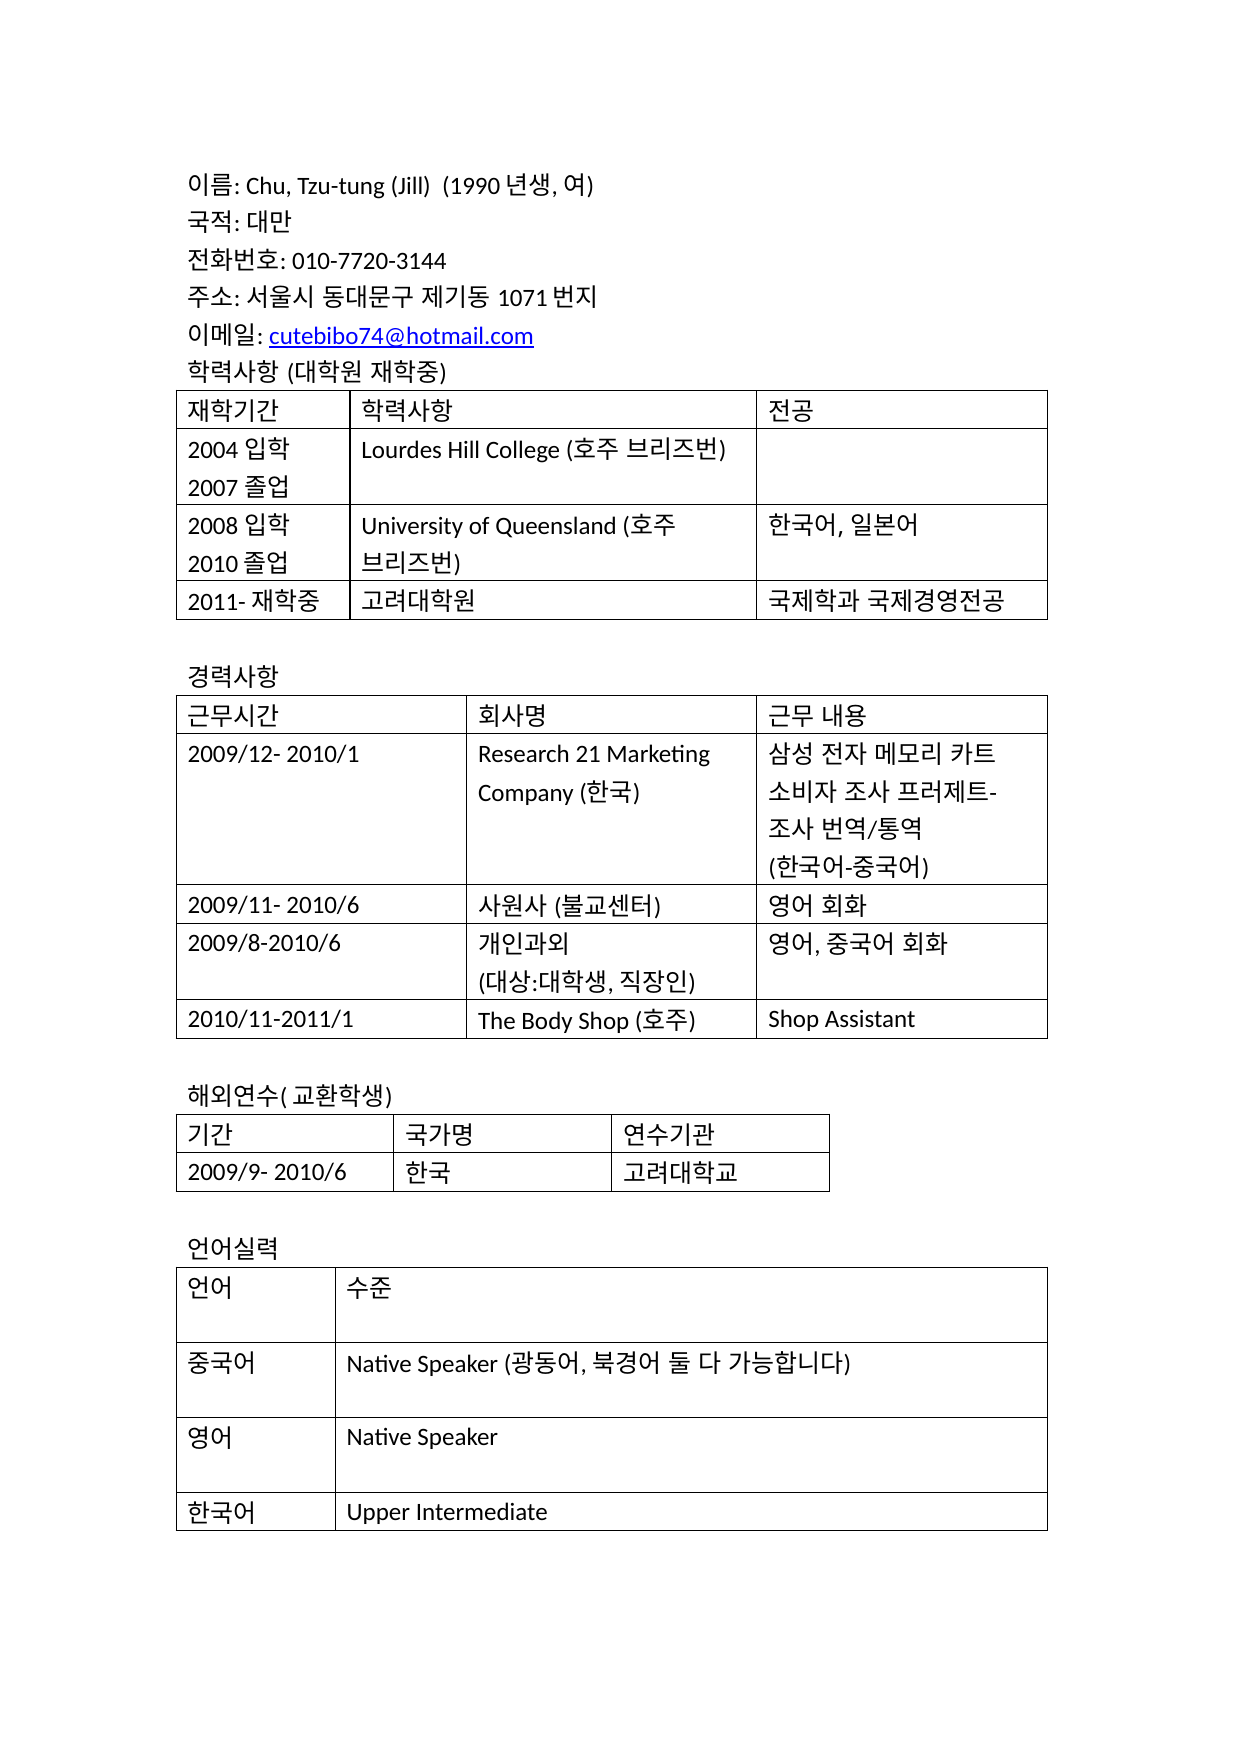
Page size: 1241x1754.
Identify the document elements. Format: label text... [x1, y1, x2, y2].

table_cell 한국어 [177, 1493, 335, 1530]
text 이메일: cutebibo74@hotmail.com [187, 314, 1053, 352]
table_cell Lourdes Hill College (호주 브리즈번) [351, 429, 756, 504]
table_cell 중국어 [177, 1343, 335, 1417]
table_cell University of Queensland (호주 브리즈번) [351, 505, 756, 580]
text 국적: 대만 [187, 202, 1053, 239]
table_cell 한국 [394, 1153, 611, 1191]
text 전화번호: 010-7720-3144 [187, 239, 1053, 277]
table_header 국가명 [394, 1115, 611, 1152]
table_header 전공 [757, 391, 1047, 428]
table_cell 2009/11- 2010/6 [177, 885, 466, 923]
text 언어실력 [187, 1229, 1053, 1267]
table_cell 고려대학교 [612, 1153, 829, 1191]
table_cell 2010/11-2011/1 [177, 1000, 466, 1037]
table_cell Upper Intermediate [336, 1493, 1047, 1530]
table_cell The Body Shop (호주) [467, 1000, 756, 1037]
table_header 재학기간 [177, 391, 349, 428]
text 주소: 서울시 동대문구 제기동 1071번지 [187, 277, 1053, 314]
table_cell 2009/8-2010/6 [177, 924, 466, 999]
table_cell 개인과외 (대상:대학생, 직장인) [467, 924, 756, 999]
table_header 근무 내용 [757, 696, 1047, 733]
table_cell 2009/12- 2010/1 [177, 734, 466, 884]
table_header 근무시간 [177, 696, 466, 733]
table_cell 2009/9- 2010/6 [177, 1153, 393, 1191]
table_cell 영어 회화 [757, 885, 1047, 923]
table_header 언어 [177, 1268, 335, 1342]
table_cell 2011- 재학중 [177, 581, 349, 619]
table_cell 2008 입학 2010졸업 [177, 505, 349, 580]
text 이름: Chu, Tzu-tung (Jill) (1990년생, 여) [187, 164, 1053, 202]
table_header 기간 [177, 1115, 393, 1152]
table_cell 고려대학원 [351, 581, 756, 619]
table_cell 국제학과 국제경영전공 [757, 581, 1047, 619]
table_cell [757, 429, 1047, 504]
table_cell 삼성 전자 메모리 카트 소비자 조사 프러제트- 조사 번역/통역 (한국어-중국어) [757, 734, 1047, 884]
text 학력사항 (대학원 재학중) [187, 352, 1053, 389]
table_header 회사명 [467, 696, 756, 733]
table_cell 영어 [177, 1418, 335, 1492]
table_cell Research 21 Marketing Company (한국) [467, 734, 756, 884]
table_cell Native Speaker (광동어, 북경어 둘 다 가능합니다) [336, 1343, 1047, 1417]
table_cell Shop Assistant [757, 1000, 1047, 1037]
text 해외연수( 교환학생) [187, 1076, 1053, 1113]
table_cell Native Speaker [336, 1418, 1047, 1492]
table_cell 사원사 (불교센터) [467, 885, 756, 923]
text 경력사항 [187, 657, 1053, 695]
table_header 연수기관 [612, 1115, 829, 1152]
table_header 학력사항 [351, 391, 756, 428]
table_header 수준 [336, 1268, 1047, 1342]
table_cell 한국어, 일본어 [757, 505, 1047, 580]
table_cell 영어, 중국어 회화 [757, 924, 1047, 999]
table_cell 2004 입학 2007 졸업 [177, 429, 349, 504]
